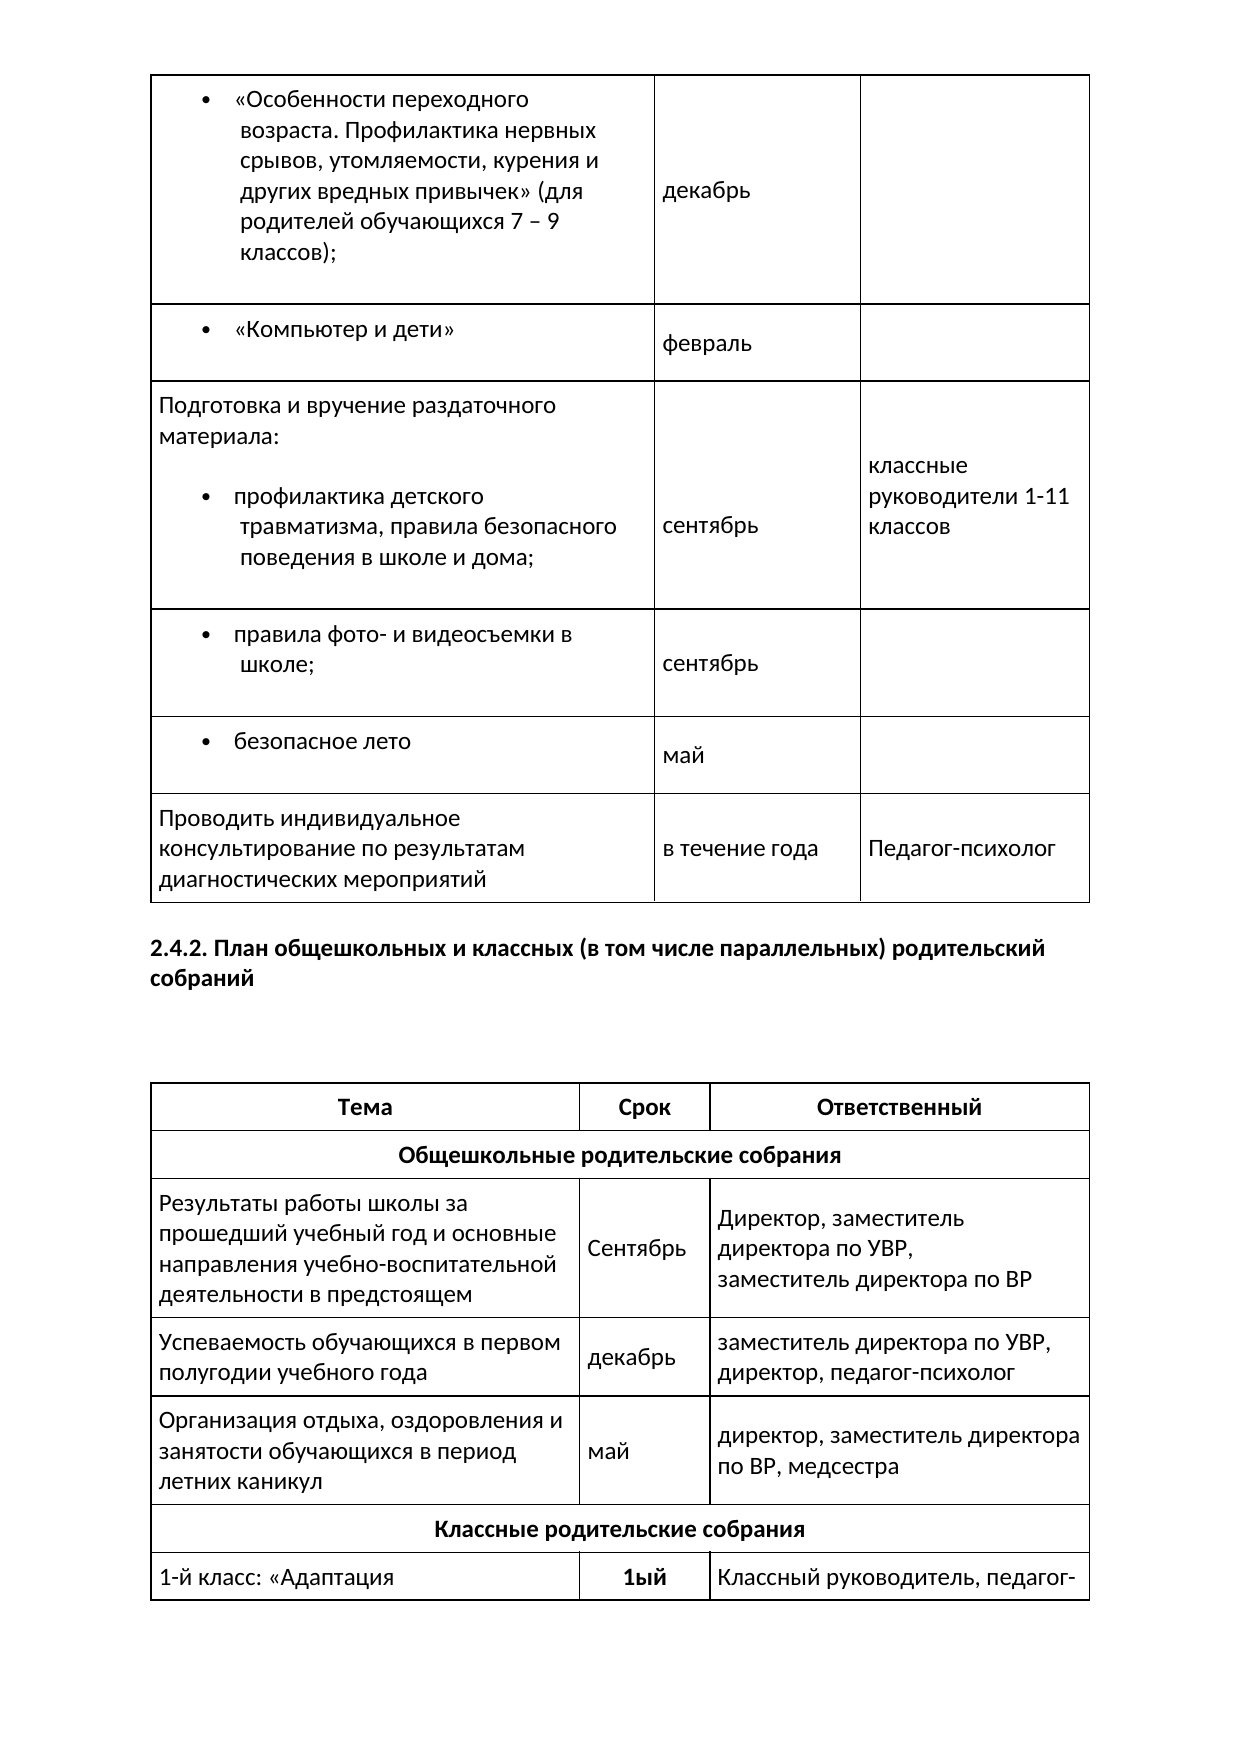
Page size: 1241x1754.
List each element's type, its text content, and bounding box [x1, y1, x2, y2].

table_cell заместитель директора по УВР, директор, педагог-психолог [711, 1318, 1089, 1395]
table_cell [861, 76, 1089, 303]
table_cell сентябрь [655, 382, 860, 608]
table_cell 1ый триместр [580, 1553, 709, 1599]
text 2.4.2. План общешкольных и классных (в том числе параллельных) родительский собраний [150, 932, 1090, 993]
table_cell правила фото- и видеосъемки в школе; [152, 610, 654, 716]
table_cell сентябрь [655, 610, 860, 716]
table_cell Проводить индивидуальное консультирование по результатам диагностических мероприятий [152, 794, 654, 901]
table_header Срок [580, 1084, 709, 1130]
table_cell февраль [655, 305, 860, 380]
table_cell «Компьютер и дети» [152, 305, 654, 380]
table_cell [861, 717, 1089, 793]
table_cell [711, 1553, 1089, 1599]
table_cell Результаты работы школы за прошедший учебный год и основные направления учебно-воспитательной деятельности в предстоящем [152, 1179, 579, 1317]
table_header Ответственный [711, 1084, 1089, 1130]
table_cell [152, 1553, 579, 1599]
table_cell Организация отдыха, оздоровления и занятости обучающихся в период летних каникул [152, 1397, 579, 1504]
table_cell директор, заместитель директора по ВР, медсестра [711, 1397, 1089, 1504]
table_cell декабрь [655, 76, 860, 303]
table_cell [861, 610, 1089, 716]
table_cell классные руководители 1-11 классов [861, 382, 1089, 608]
table_header Тема [152, 1084, 579, 1130]
table_cell май [580, 1397, 709, 1504]
table_cell Педагог-психолог [861, 794, 1089, 901]
table_cell «Особенности переходного возраста. Профилактика нервных срывов, утомляемости, курения и других вредных привычек» (для родителей обучающихся 7 – 9 классов); [152, 76, 654, 303]
table_cell [861, 305, 1089, 380]
table_cell в течение года [655, 794, 860, 901]
table_cell Сентябрь [580, 1179, 709, 1317]
table_cell май [655, 717, 860, 793]
table_cell Подготовка и вручение раздаточного материала: профилактика детского травматизма, правила безопасного поведения в школе и дома; [152, 382, 654, 608]
table_cell Классные родительские собрания [152, 1505, 1089, 1551]
table_cell декабрь [580, 1318, 709, 1395]
table_cell Общешкольные родительские собрания [152, 1131, 1089, 1177]
table_cell Директор, заместитель директора по УВР, заместитель директора по ВР [711, 1179, 1089, 1317]
table_cell Успеваемость обучающихся в первом полугодии учебного года [152, 1318, 579, 1395]
table_cell безопасное лето [152, 717, 654, 793]
